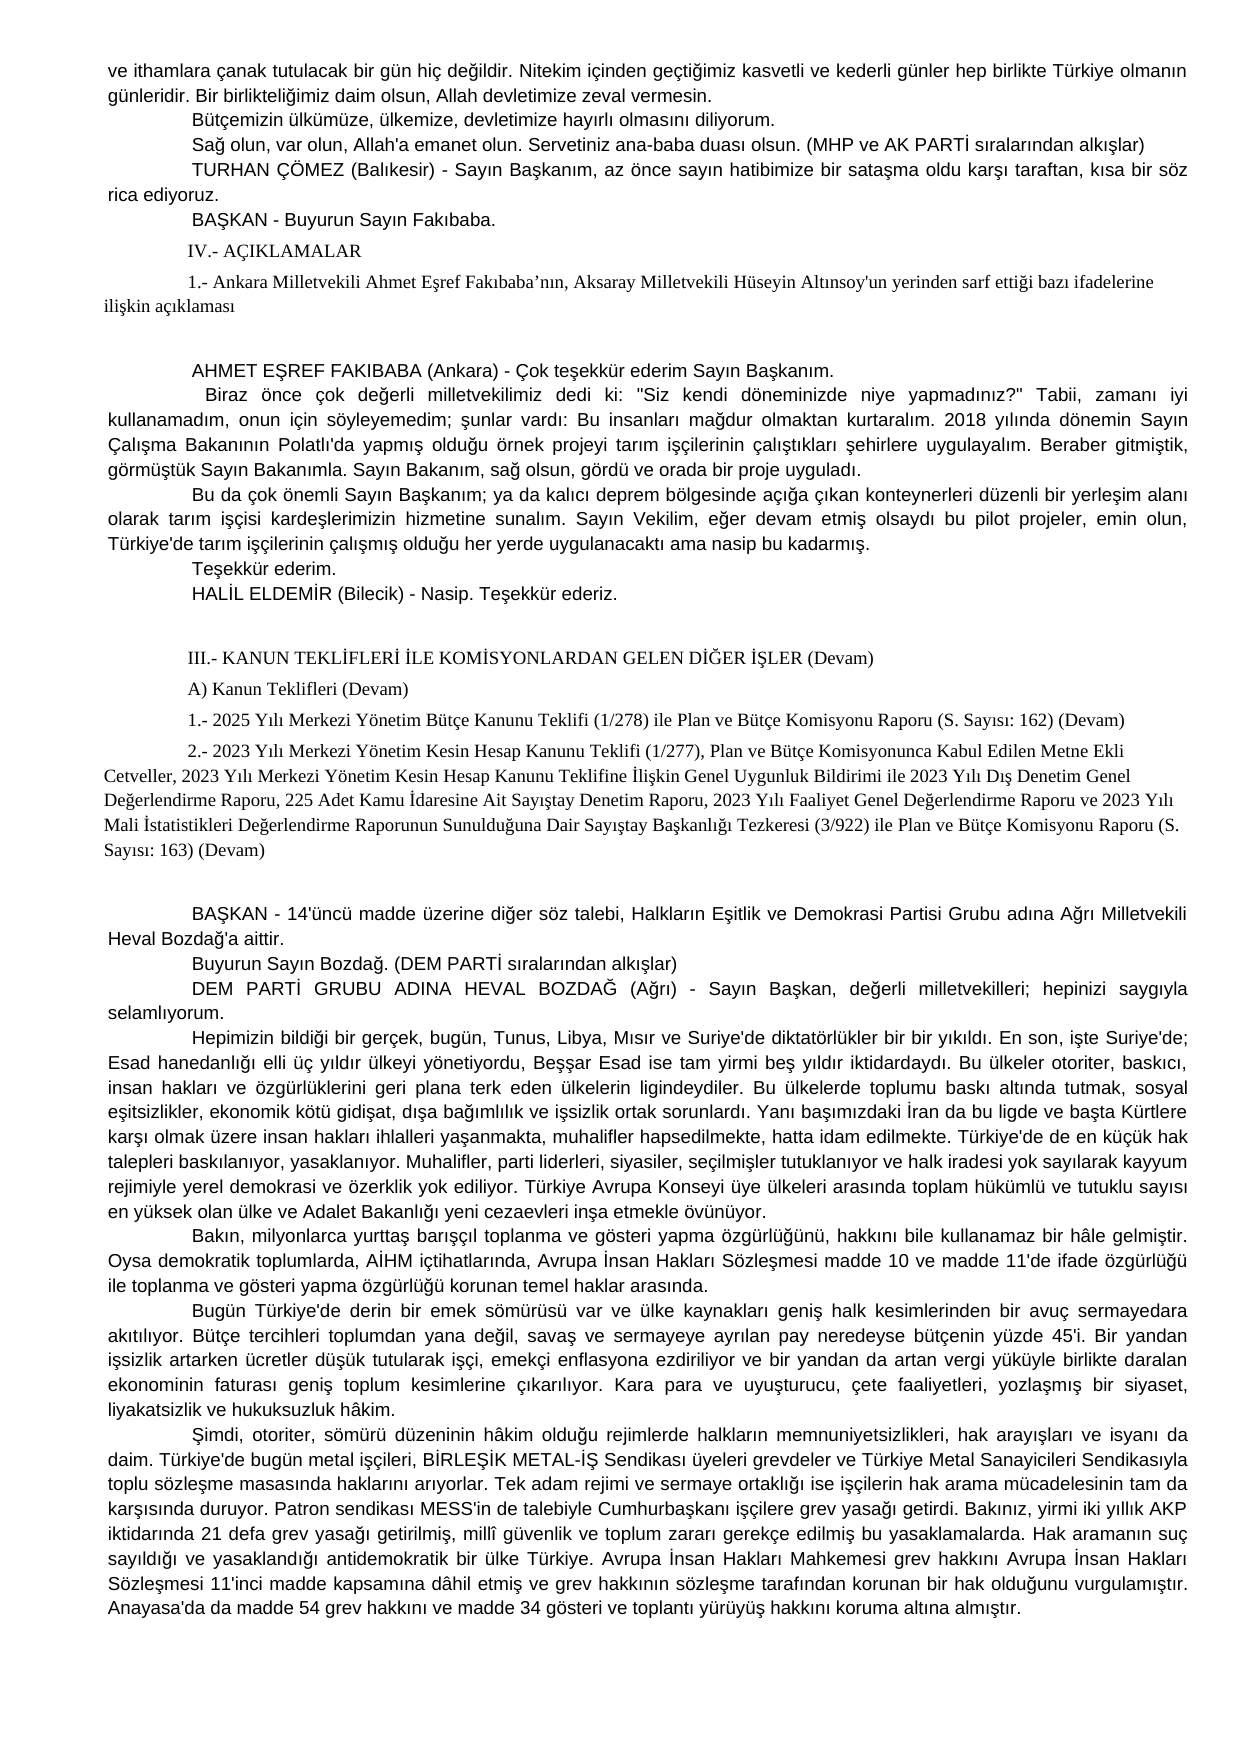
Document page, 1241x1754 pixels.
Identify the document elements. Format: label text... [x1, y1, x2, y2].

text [108, 60, 1189, 106]
text Bütçemizin ülkümüze, ülkemize, devletimize hayırlı olmasını diliyorum. [108, 109, 1189, 131]
text TURHAN ÇÖMEZ (Balıkesir) - Sayın Başkanım, az önce sayın hatibimize bir sataşma oldu karşı taraftan, kısa bir söz rica ediyoruz. [108, 159, 1189, 205]
text Hepimizin bildiği bir gerçek, bugün, Tunus, Libya, Mısır ve Suriye'de diktatörlükler bir bir yıkıldı. En son, işte Suriye'de; Esad hanedanlığı elli üç yıldır ülkeyi yönetiyordu, Beşşar Esad ise tam yirmi beş yıldır iktidardaydı. Bu ülkeler otoriter, baskıcı, insan hakları ve özgürlüklerini geri plana terk eden ülkelerin ligindeydiler. Bu ülkelerde toplumu baskı altında tutmak, sosyal eşitsizlikler, ekonomik kötü gidişat, dışa bağımlılık ve işsizlik ortak sorunlardı. Yanı başımızdaki İran da bu ligde ve başta Kürtlere karşı olmak üzere insan hakları ihlalleri yaşanmakta, muhalifler hapsedilmekte, hatta idam edilmekte. Türkiye'de de en küçük hak talepleri baskılanıyor, yasaklanıyor. Muhalifler, parti liderleri, siyasiler, seçilmişler tutuklanıyor ve halk iradesi yok sayılarak kayyum rejimiyle yerel demokrasi ve özerklik yok ediliyor. Türkiye Avrupa Konseyi üye ülkeleri arasında toplam hükümlü ve tutuklu sayısı en yüksek olan ülke ve Adalet Bakanlığı yeni cezaevleri inşa etmekle övünüyor. [108, 1027, 1189, 1222]
text DEM PARTİ GRUBU ADINA HEVAL BOZDAĞ (Ağrı) - Sayın Başkan, değerli milletvekilleri; hepinizi saygıyla selamlıyorum. [108, 977, 1189, 1024]
text Bakın, milyonlarca yurttaş barışçıl toplanma ve gösteri yapma özgürlüğünü, hakkını bile kullanamaz bir hâle gelmiştir. Oysa demokratik toplumlarda, AİHM içtihatlarında, Avrupa İnsan Hakları Sözleşmesi madde 10 ve madde 11'de ifade özgürlüğü ile toplanma ve gösteri yapma özgürlüğü korunan temel haklar arasında. [108, 1225, 1189, 1296]
text Şimdi, otoriter, sömürü düzeninin hâkim olduğu rejimlerde halkların memnuniyetsizlikleri, hak arayışları ve isyanı da daim. Türkiye'de bugün metal işçileri, BİRLEŞİK METAL-İŞ Sendikası üyeleri grevdeler ve Türkiye Metal Sanayicileri Sendikasıyla toplu sözleşme masasında haklarını arıyorlar. Tek adam rejimi ve sermaye ortaklığı ise işçilerin hak arama mücadelesinin tam da karşısında duruyor. Patron sendikası MESS'in de talebiyle Cumhurbaşkanı işçilere grev yasağı getirdi. Bakınız, yirmi iki yıllık AKP iktidarında 21 defa grev yasağı getirilmiş, millî güvenlik ve toplum zararı gerekçe edilmiş bu yasaklamalarda. Hak aramanın suç sayıldığı ve yasaklandığı antidemokratik bir ülke Türkiye. Avrupa İnsan Hakları Mahkemesi grev hakkını Avrupa İnsan Hakları Sözleşmesi 11'inci madde kapsamına dâhil etmiş ve grev hakkının sözleşme tarafından korunan bir hak olduğunu vurgulamıştır. Anayasa'da da madde 54 grev hakkını ve madde 34 gösteri ve toplantı yürüyüş hakkını koruma altına almıştır. [108, 1423, 1189, 1619]
text 1.- Ankara Milletvekili Ahmet Eşref Fakıbaba’nın, Aksaray Milletvekili Hüseyin Altınsoy'un yerinden sarf ettiği bazı ifadelerine ilişkin açıklaması [103, 271, 1193, 317]
text 2.- 2023 Yılı Merkezi Yönetim Kesin Hesap Kanunu Teklifi (1/277), Plan ve Bütçe Komisyonunca Kabul Edilen Metne Ekli Cetveller, 2023 Yılı Merkezi Yönetim Kesin Hesap Kanunu Teklifine İlişkin Genel Uygunluk Bildirimi ile 2023 Yılı Dış Denetim Genel Değerlendirme Raporu, 225 Adet Kamu İdaresine Ait Sayıştay Denetim Raporu, 2023 Yılı Faaliyet Genel Değerlendirme Raporu ve 2023 Yılı Mali İstatistikleri Değerlendirme Raporunun Sunulduğuna Dair Sayıştay Başkanlığı Tezkeresi (3/922) ile Plan ve Bütçe Komisyonu Raporu (S. Sayısı: 163) (Devam) [103, 740, 1193, 860]
text A) Kanun Teklifleri (Devam) [103, 678, 1193, 699]
text Bugün Türkiye'de derin bir emek sömürüsü var ve ülke kaynakları geniş halk kesimlerinden bir avuç sermayedara akıtılıyor. Bütçe tercihleri toplumdan yana değil, savaş ve sermayeye ayrılan pay neredeyse bütçenin yüzde 45'i. Bir yandan işsizlik artarken ücretler düşük tutularak işçi, emekçi enflasyona ezdiriliyor ve bir yandan da artan vergi yüküyle birlikte daralan ekonominin faturası geniş toplum kesimlerine çıkarılıyor. Kara para ve uyuşturucu, çete faaliyetleri, yozlaşmış bir siyaset, liyakatsizlik ve hukuksuzluk hâkim. [108, 1299, 1189, 1420]
text Bu da çok önemli Sayın Başkanım; ya da kalıcı deprem bölgesinde açığa çıkan konteynerleri düzenli bir yerleşim alanı olarak tarım işçisi kardeşlerimizin hizmetine sunalım. Sayın Vekilim, eğer devam etmiş olsaydı bu pilot projeler, emin olun, Türkiye'de tarım işçilerinin çalışmış olduğu her yerde uygulanacaktı ama nasip bu kadarmış. [108, 483, 1189, 554]
text Sağ olun, var olun, Allah'a emanet olun. Servetiniz ana-baba duası olsun. (MHP ve AK PARTİ sıralarından alkışlar) [108, 134, 1189, 156]
text Buyurun Sayın Bozdağ. (DEM PARTİ sıralarından alkışlar) [108, 952, 1189, 974]
text HALİL ELDEMİR (Bilecik) - Nasip. Teşekkür ederiz. [108, 582, 1189, 604]
text BAŞKAN - Buyurun Sayın Fakıbaba. [108, 208, 1189, 230]
text III.- KANUN TEKLİFLERİ İLE KOMİSYONLARDAN GELEN DİĞER İŞLER (Devam) [103, 647, 1193, 668]
text BAŞKAN - 14'üncü madde üzerine diğer söz talebi, Halkların Eşitlik ve Demokrasi Partisi Grubu adına Ağrı Milletvekili Heval Bozdağ'a aittir. [108, 903, 1189, 949]
text AHMET EŞREF FAKIBABA (Ankara) - Çok teşekkür ederim Sayın Başkanım. [108, 359, 1189, 381]
text Biraz önce çok değerli milletvekilimiz dedi ki: "Siz kendi döneminizde niye yapmadınız?" Tabii, zamanı iyi kullanamadım, onun için söyleyemedim; şunlar vardı: Bu insanları mağdur olmaktan kurtaralım. 2018 yılında dönemin Sayın Çalışma Bakanının Polatlı'da yapmış olduğu örnek projeyi tarım işçilerinin çalıştıkları şehirlere uygulayalım. Beraber gitmiştik, görmüştük Sayın Bakanımla. Sayın Bakanım, sağ olsun, gördü ve orada bir proje uyguladı. [108, 384, 1189, 480]
text IV.- AÇIKLAMALAR [103, 239, 1193, 261]
text Teşekkür ederim. [108, 558, 1189, 579]
text 1.- 2025 Yılı Merkezi Yönetim Bütçe Kanunu Teklifi (1/278) ile Plan ve Bütçe Komisyonu Raporu (S. Sayısı: 162) (Devam) [103, 709, 1193, 730]
